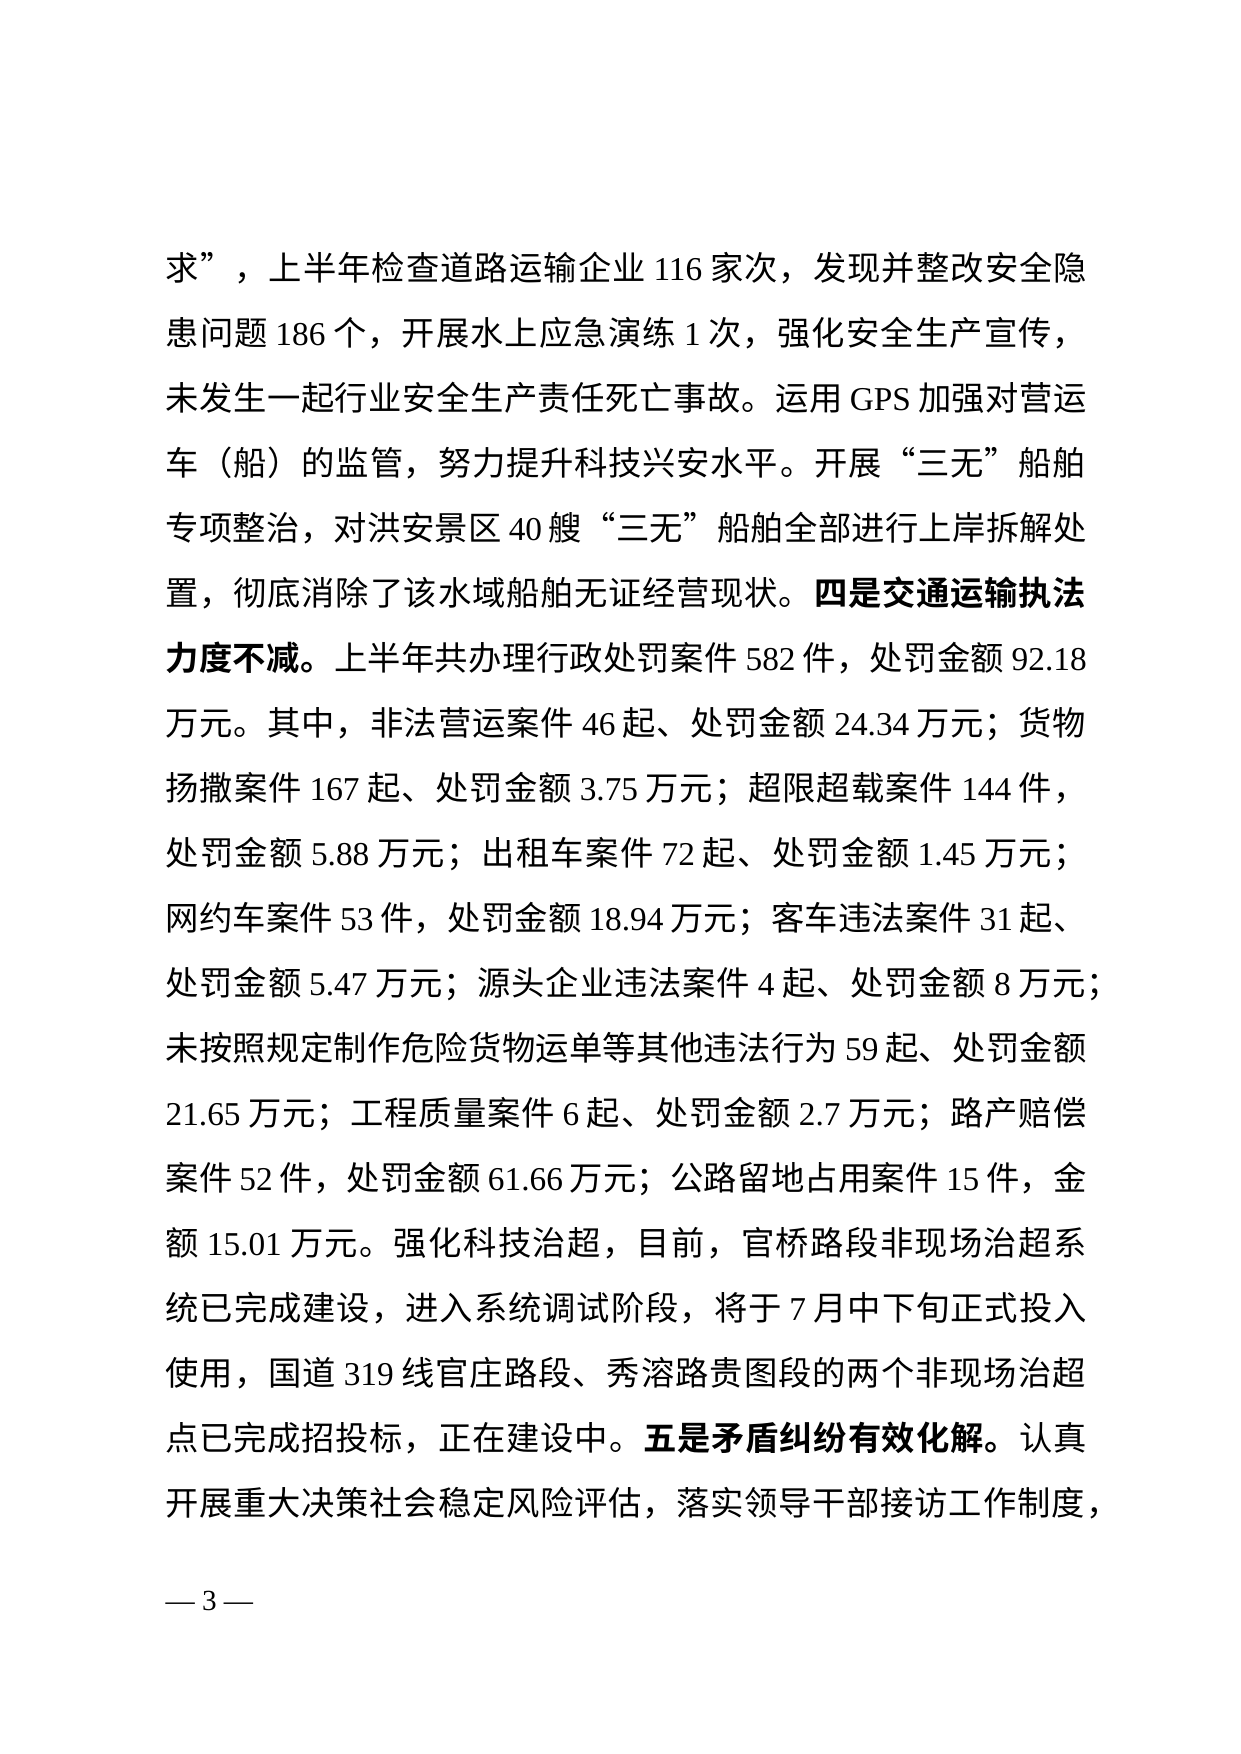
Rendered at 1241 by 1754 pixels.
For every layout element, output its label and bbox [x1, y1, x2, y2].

text [165, 233, 1087, 1533]
